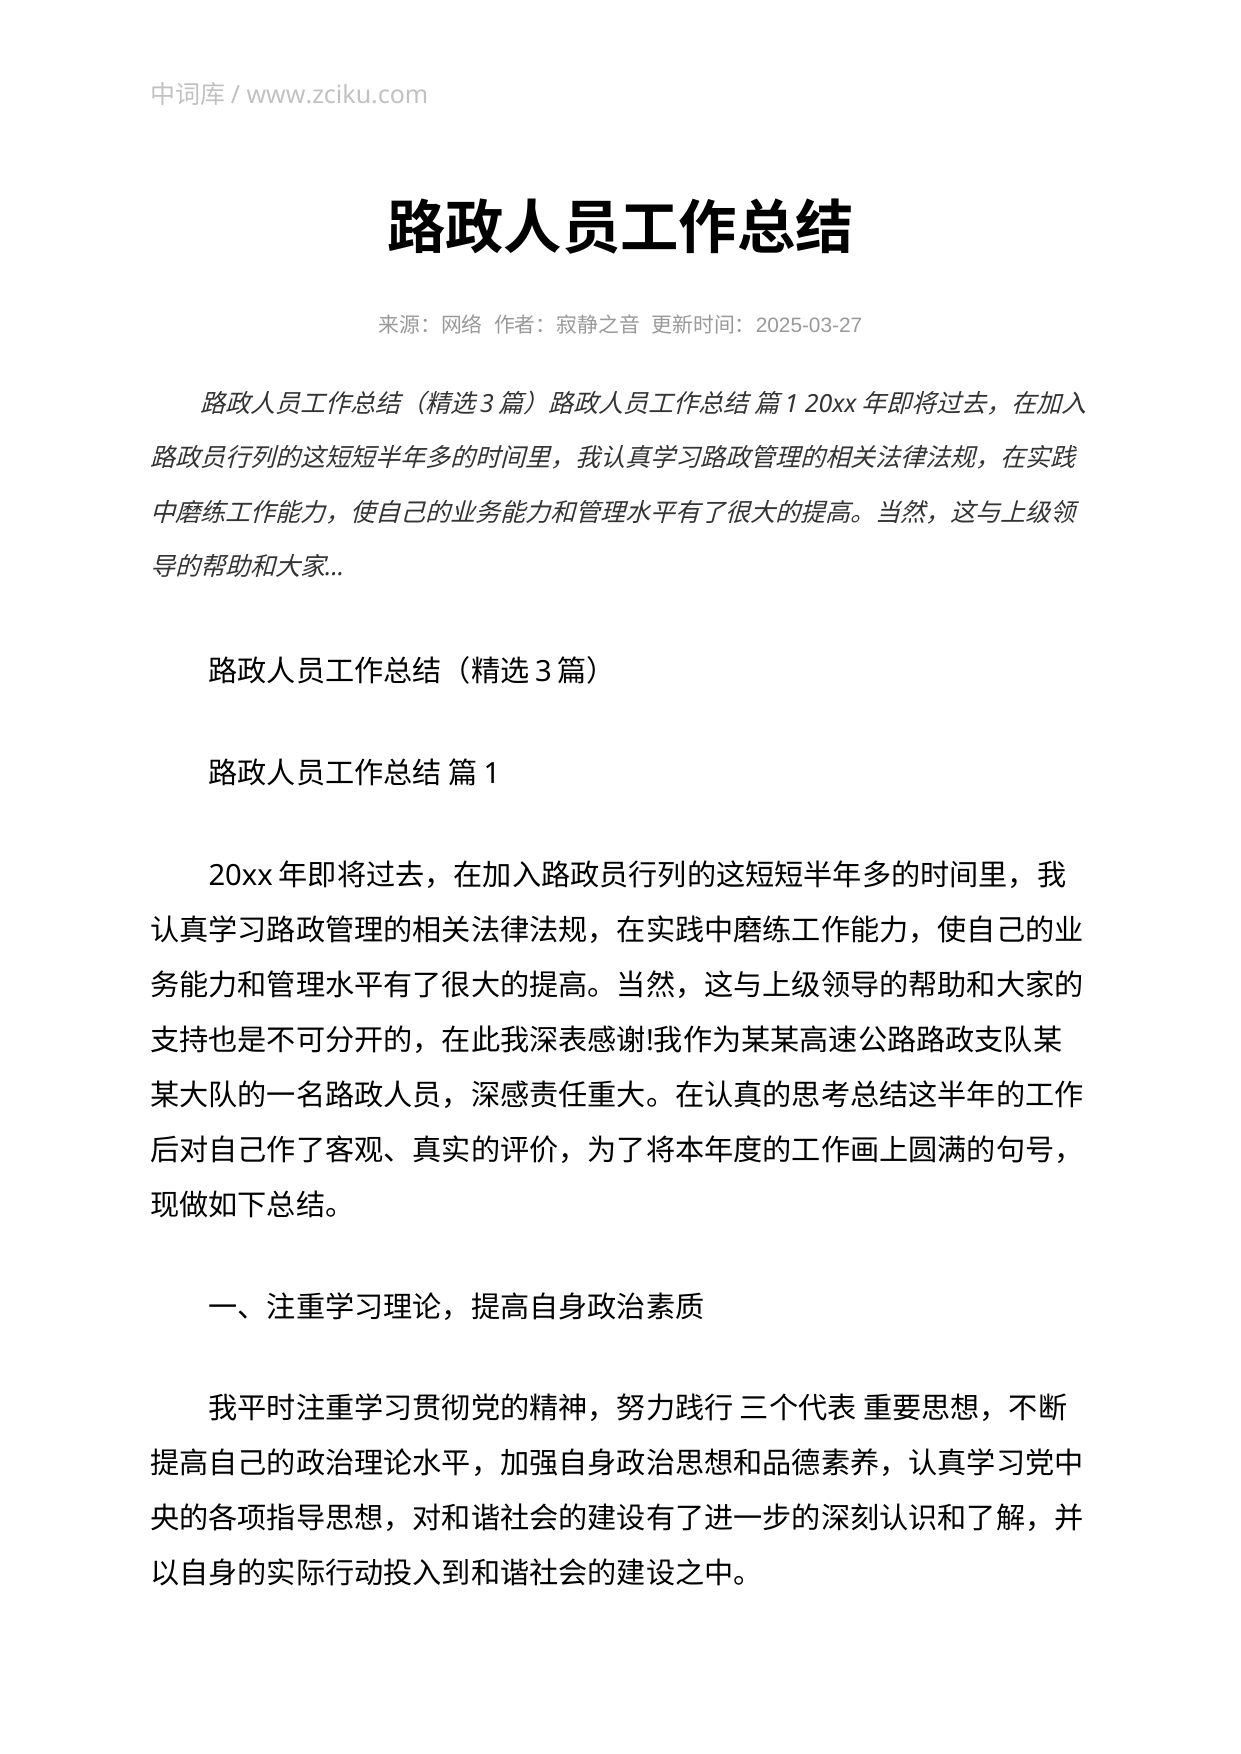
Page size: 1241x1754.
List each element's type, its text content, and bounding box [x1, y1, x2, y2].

text 路政人员工作总结（精选3篇） [150, 648, 1090, 690]
text 我平时注重学习贯彻党的精神，努力践行 三个代表 重要思想，不断提高自己的政治理论水平，加强自身政治思想和品德素养，认真学习党中央的各项指导思想，对和谐社会的建设有了进一步的深刻认识和了解，并以自身的实际行动投入到和谐社会的建设之中。 [150, 1385, 1090, 1592]
text 20xx年即将过去，在加入路政员行列的这短短半年多的时间里，我认真学习路政管理的相关法律法规，在实践中磨练工作能力，使自己的业务能力和管理水平有了很大的提高。当然，这与上级领导的帮助和大家的支持也是不可分开的，在此我深表感谢!我作为某某高速公路路政支队某某大队的一名路政人员，深感责任重大。在认真的思考总结这半年的工作后对自己作了客观、真实的评价，为了将本年度的工作画上圆满的句号，现做如下总结。 [150, 852, 1090, 1224]
text 路政人员工作总结 篇1 [150, 750, 1090, 792]
text 来源：网络 作者：寂静之音 更新时间：2025-03-27 [150, 313, 1090, 337]
text 一、注重学习理论，提高自身政治素质 [150, 1283, 1090, 1325]
subtitle 路政人员工作总结 [150, 181, 1090, 266]
text 路政人员工作总结（精选3篇）路政人员工作总结 篇1 20xx年即将过去，在加入路政员行列的这短短半年多的时间里，我认真学习路政管理的相关法律法规，在实践中磨练工作能力，使自己的业务能力和管理水平有了很大的提高。当然，这与上级领导的帮助和大家... [150, 383, 1090, 583]
